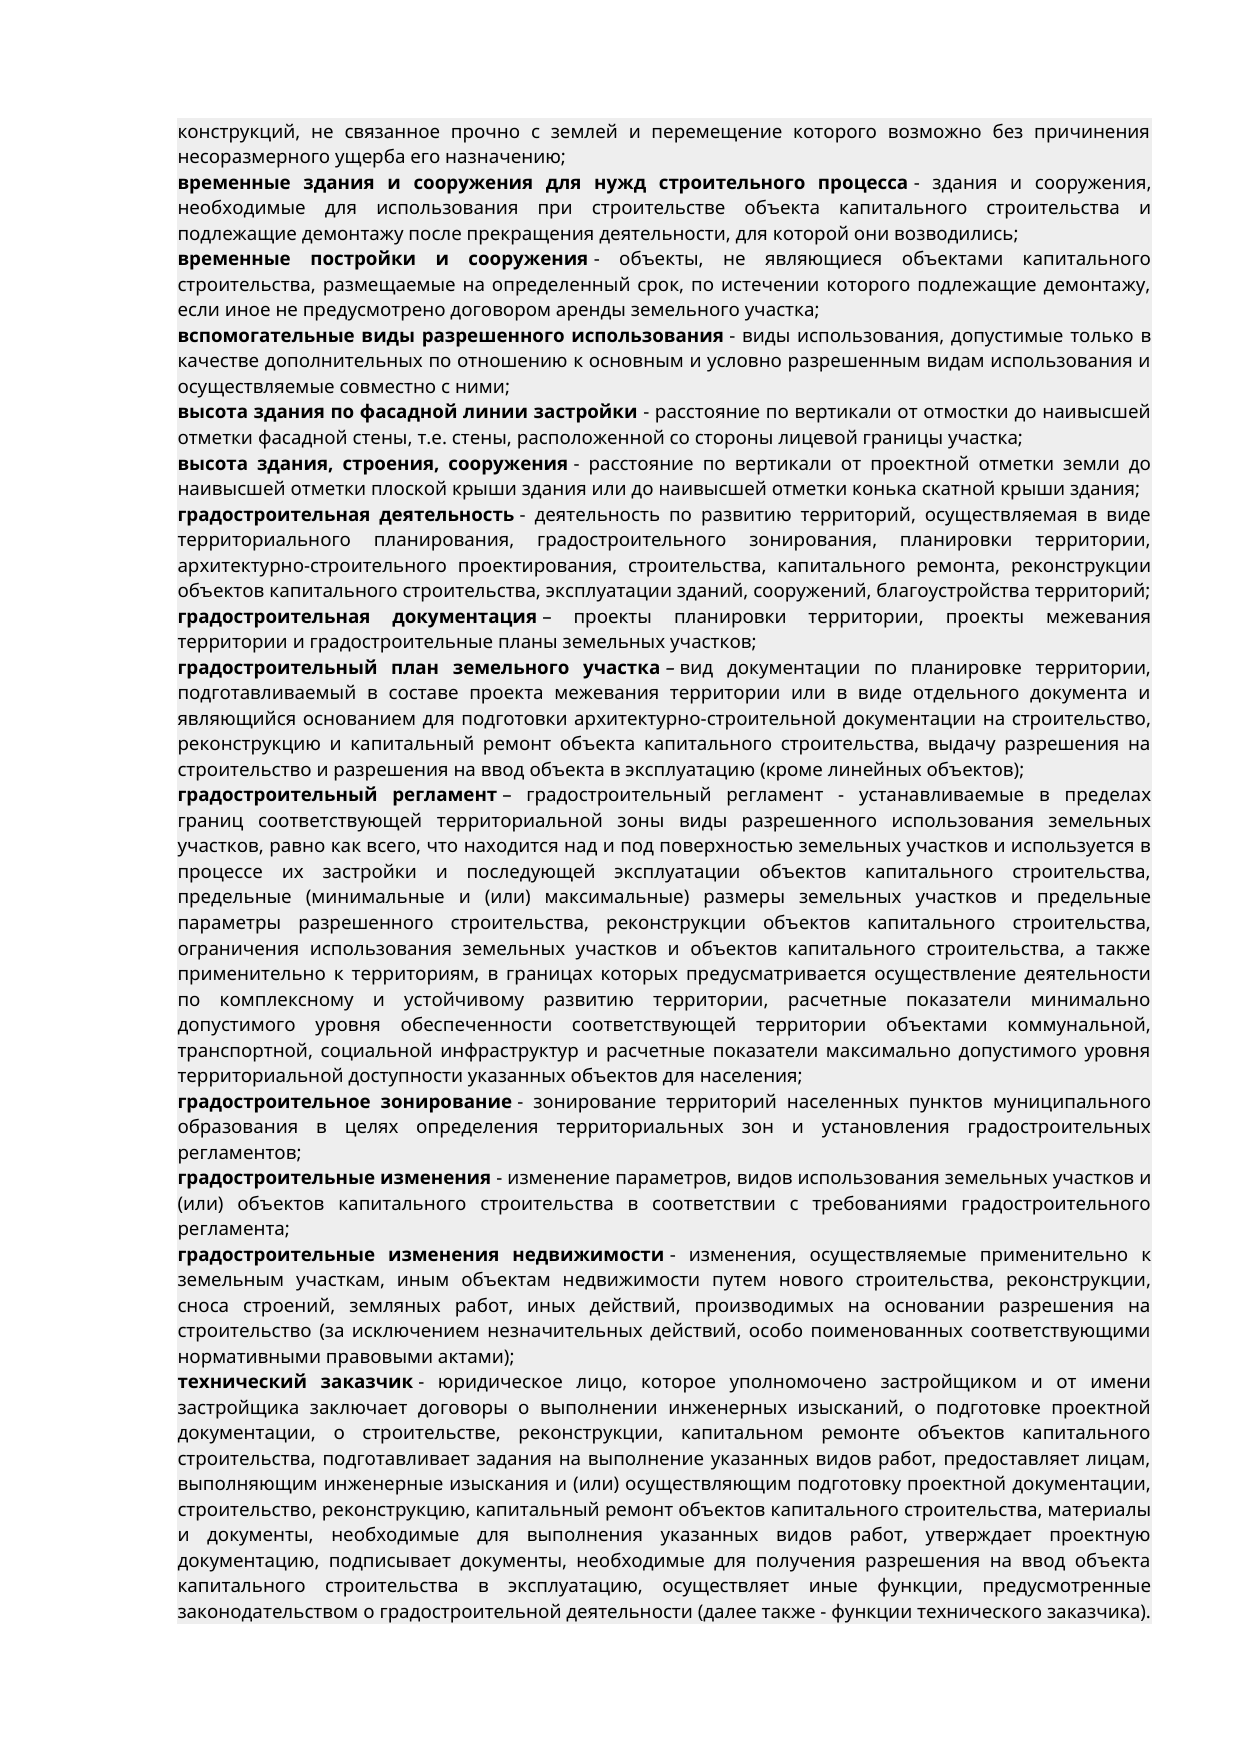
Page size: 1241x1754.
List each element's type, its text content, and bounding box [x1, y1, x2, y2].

text вспомогательные виды разрешенного использования - виды использования, допустимые только в качестве дополнительных по отношению к основным и условно разрешенным видам использования и осуществляемые совместно с ними; [177, 322, 1152, 399]
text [177, 1369, 1152, 1624]
text градостроительные изменения - изменение параметров, видов использования земельных участков и (или) объектов капитального строительства в соответствии с требованиями градостроительного регламента; [177, 1164, 1152, 1241]
text градостроительная деятельность - деятельность по развитию территорий, осуществляемая в виде территориального планирования, градостроительного зонирования, планировки территории, архитектурно-строительного проектирования, строительства, капитального ремонта, реконструкции объектов капитального строительства, эксплуатации зданий, сооружений, благоустройства территорий; [177, 501, 1152, 603]
text градостроительный регламент – градостроительный регламент - устанавливаемые в пределах границ соответствующей территориальной зоны виды разрешенного использования земельных участков, равно как всего, что находится над и под поверхностью земельных участков и используется в процессе их застройки и последующей эксплуатации объектов капитального строительства, предельные (минимальные и (или) максимальные) размеры земельных участков и предельные параметры разрешенного строительства, реконструкции объектов капитального строительства, ограничения использования земельных участков и объектов капитального строительства, а также применительно к территориям, в границах которых предусматривается осуществление деятельности по комплексному и устойчивому развитию территории, расчетные показатели минимально допустимого уровня обеспеченности соответствующей территории объектами коммунальной, транспортной, социальной инфраструктур и расчетные показатели максимально допустимого уровня территориальной доступности указанных объектов для населения; [177, 782, 1152, 1088]
text высота здания, строения, сооружения - расстояние по вертикали от проектной отметки земли до наивысшей отметки плоской крыши здания или до наивысшей отметки конька скатной крыши здания; [177, 450, 1152, 501]
text градостроительный план земельного участка – вид документации по планировке территории, подготавливаемый в составе проекта межевания территории или в виде отдельного документа и являющийся основанием для подготовки архитектурно-строительной документации на строительство, реконструкцию и капитальный ремонт объекта капитального строительства, выдачу разрешения на строительство и разрешения на ввод объекта в эксплуатацию (кроме линейных объектов); [177, 654, 1152, 782]
text градостроительная документация – проекты планировки территории, проекты межевания территории и градостроительные планы земельных участков; [177, 603, 1152, 654]
text градостроительное зонирование - зонирование территорий населенных пунктов муниципального образования в целях определения территориальных зон и установления градостроительных регламентов; [177, 1088, 1152, 1164]
text временные постройки и сооружения - объекты, не являющиеся объектами капитального строительства, размещаемые на определенный срок, по истечении которого подлежащие демонтажу, если иное не предусмотрено договором аренды земельного участка; [177, 246, 1152, 322]
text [177, 118, 1152, 169]
text градостроительные изменения недвижимости - изменения, осуществляемые применительно к земельным участкам, иным объектам недвижимости путем нового строительства, реконструкции, сноса строений, земляных работ, иных действий, производимых на основании разрешения на строительство (за исключением незначительных действий, особо поименованных соответствующими нормативными правовыми актами); [177, 1241, 1152, 1369]
text высота здания по фасадной линии застройки - расстояние по вертикали от отмостки до наивысшей отметки фасадной стены, т.е. стены, расположенной со стороны лицевой границы участка; [177, 399, 1152, 450]
text временные здания и сооружения для нужд строительного процесса - здания и сооружения, необходимые для использования при строительстве объекта капитального строительства и подлежащие демонтажу после прекращения деятельности, для которой они возводились; [177, 169, 1152, 246]
